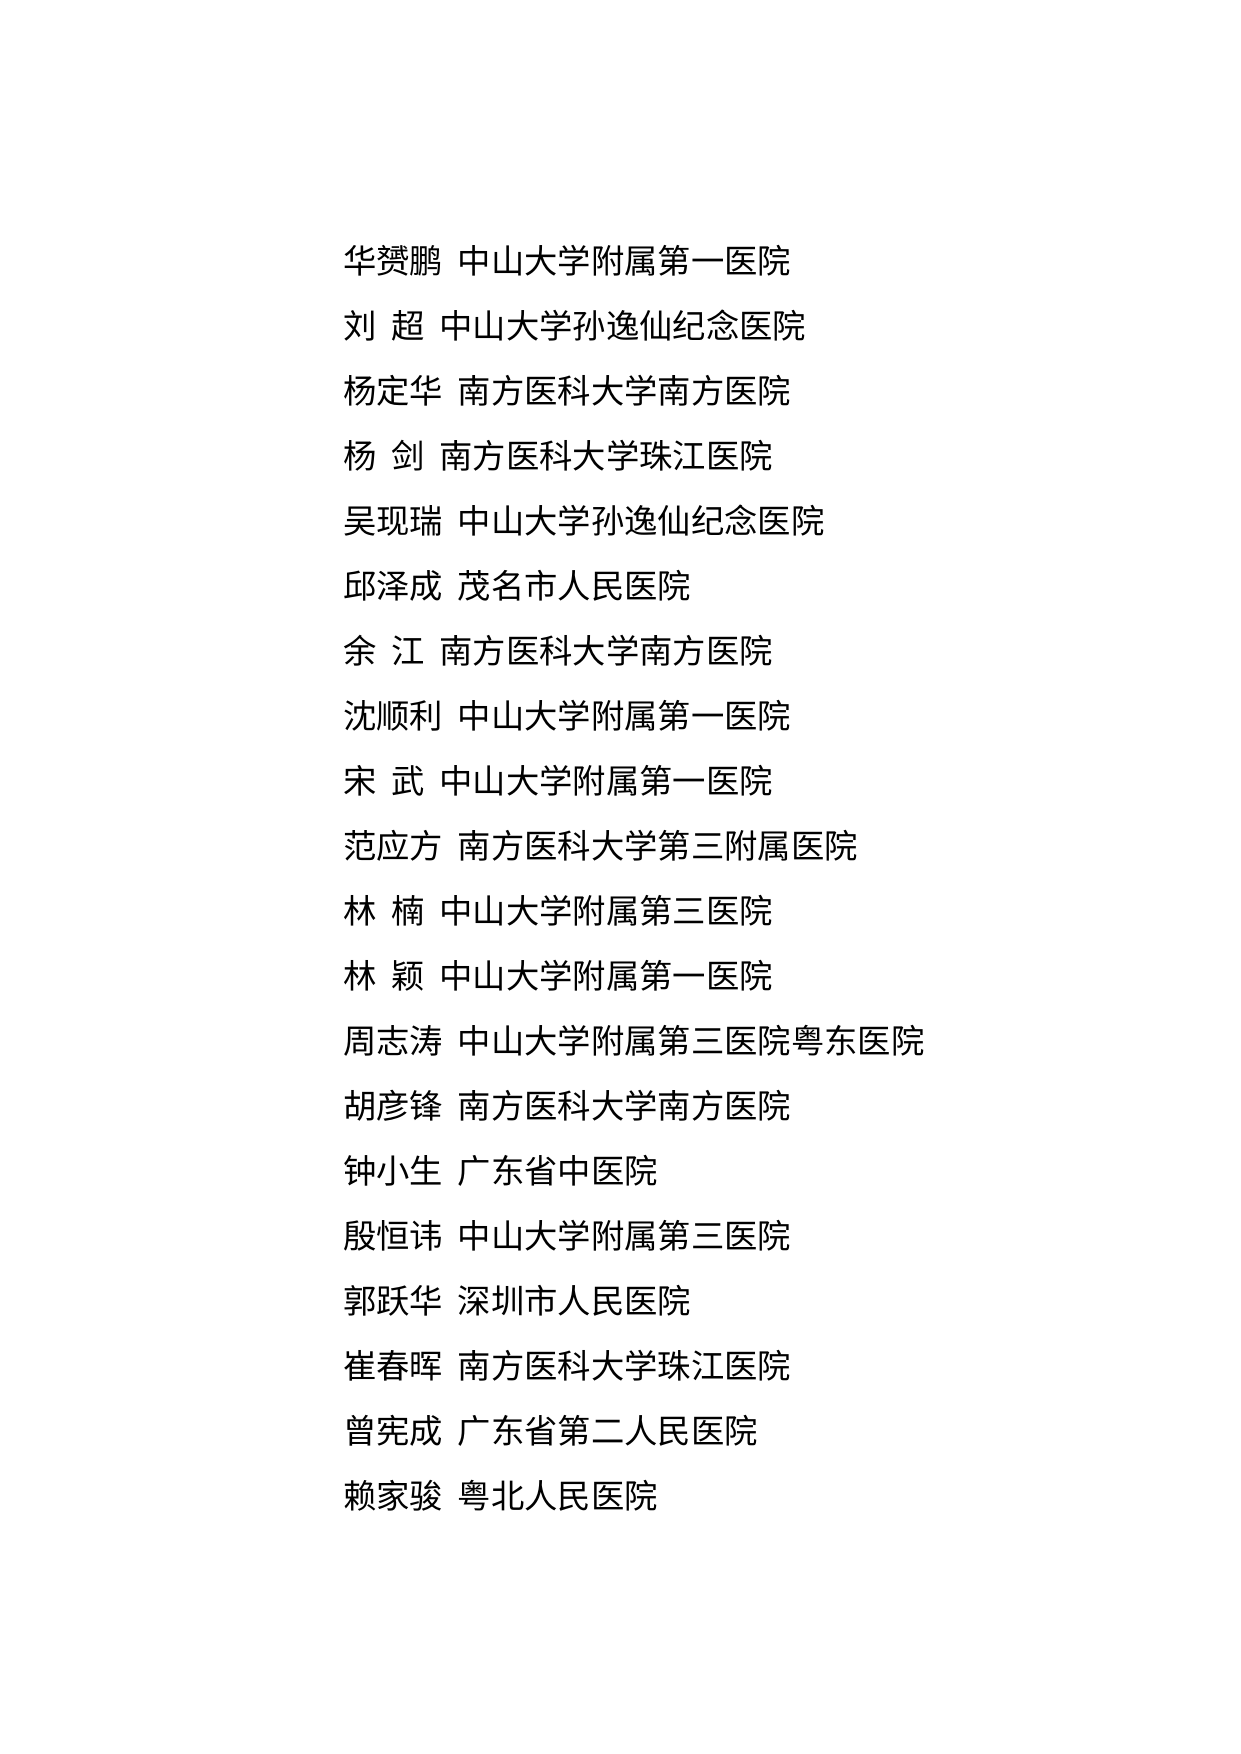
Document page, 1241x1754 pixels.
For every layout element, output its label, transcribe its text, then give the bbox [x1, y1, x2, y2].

list 周志涛 中山大学附属第三医院粤东医院 [159, 1007, 1081, 1072]
list 钟小生 广东省中医院 [159, 1137, 1081, 1202]
list 沈顺利 中山大学附属第一医院 [159, 682, 1081, 747]
list 郭跃华 深圳市人民医院 [159, 1267, 1081, 1332]
list 宋 武 中山大学附属第一医院 [159, 747, 1081, 812]
list 林 颖 中山大学附属第一医院 [159, 942, 1081, 1007]
list 余 江 南方医科大学南方医院 [159, 617, 1081, 682]
list 曾宪成 广东省第二人民医院 [159, 1397, 1081, 1462]
list 吴现瑞 中山大学孙逸仙纪念医院 [159, 487, 1081, 552]
list 赖家骏 粤北人民医院 [159, 1462, 1081, 1527]
list 殷恒讳 中山大学附属第三医院 [159, 1202, 1081, 1267]
list 刘 超 中山大学孙逸仙纪念医院 [159, 292, 1081, 357]
list 杨定华 南方医科大学南方医院 [159, 357, 1081, 422]
list 林 楠 中山大学附属第三医院 [159, 877, 1081, 942]
list 华赟鹏 中山大学附属第一医院 [159, 227, 1081, 292]
list 胡彦锋 南方医科大学南方医院 [159, 1072, 1081, 1137]
list 邱泽成 茂名市人民医院 [159, 552, 1081, 617]
list 崔春晖 南方医科大学珠江医院 [159, 1332, 1081, 1397]
list 范应方 南方医科大学第三附属医院 [159, 812, 1081, 877]
list 杨 剑 南方医科大学珠江医院 [159, 422, 1081, 487]
